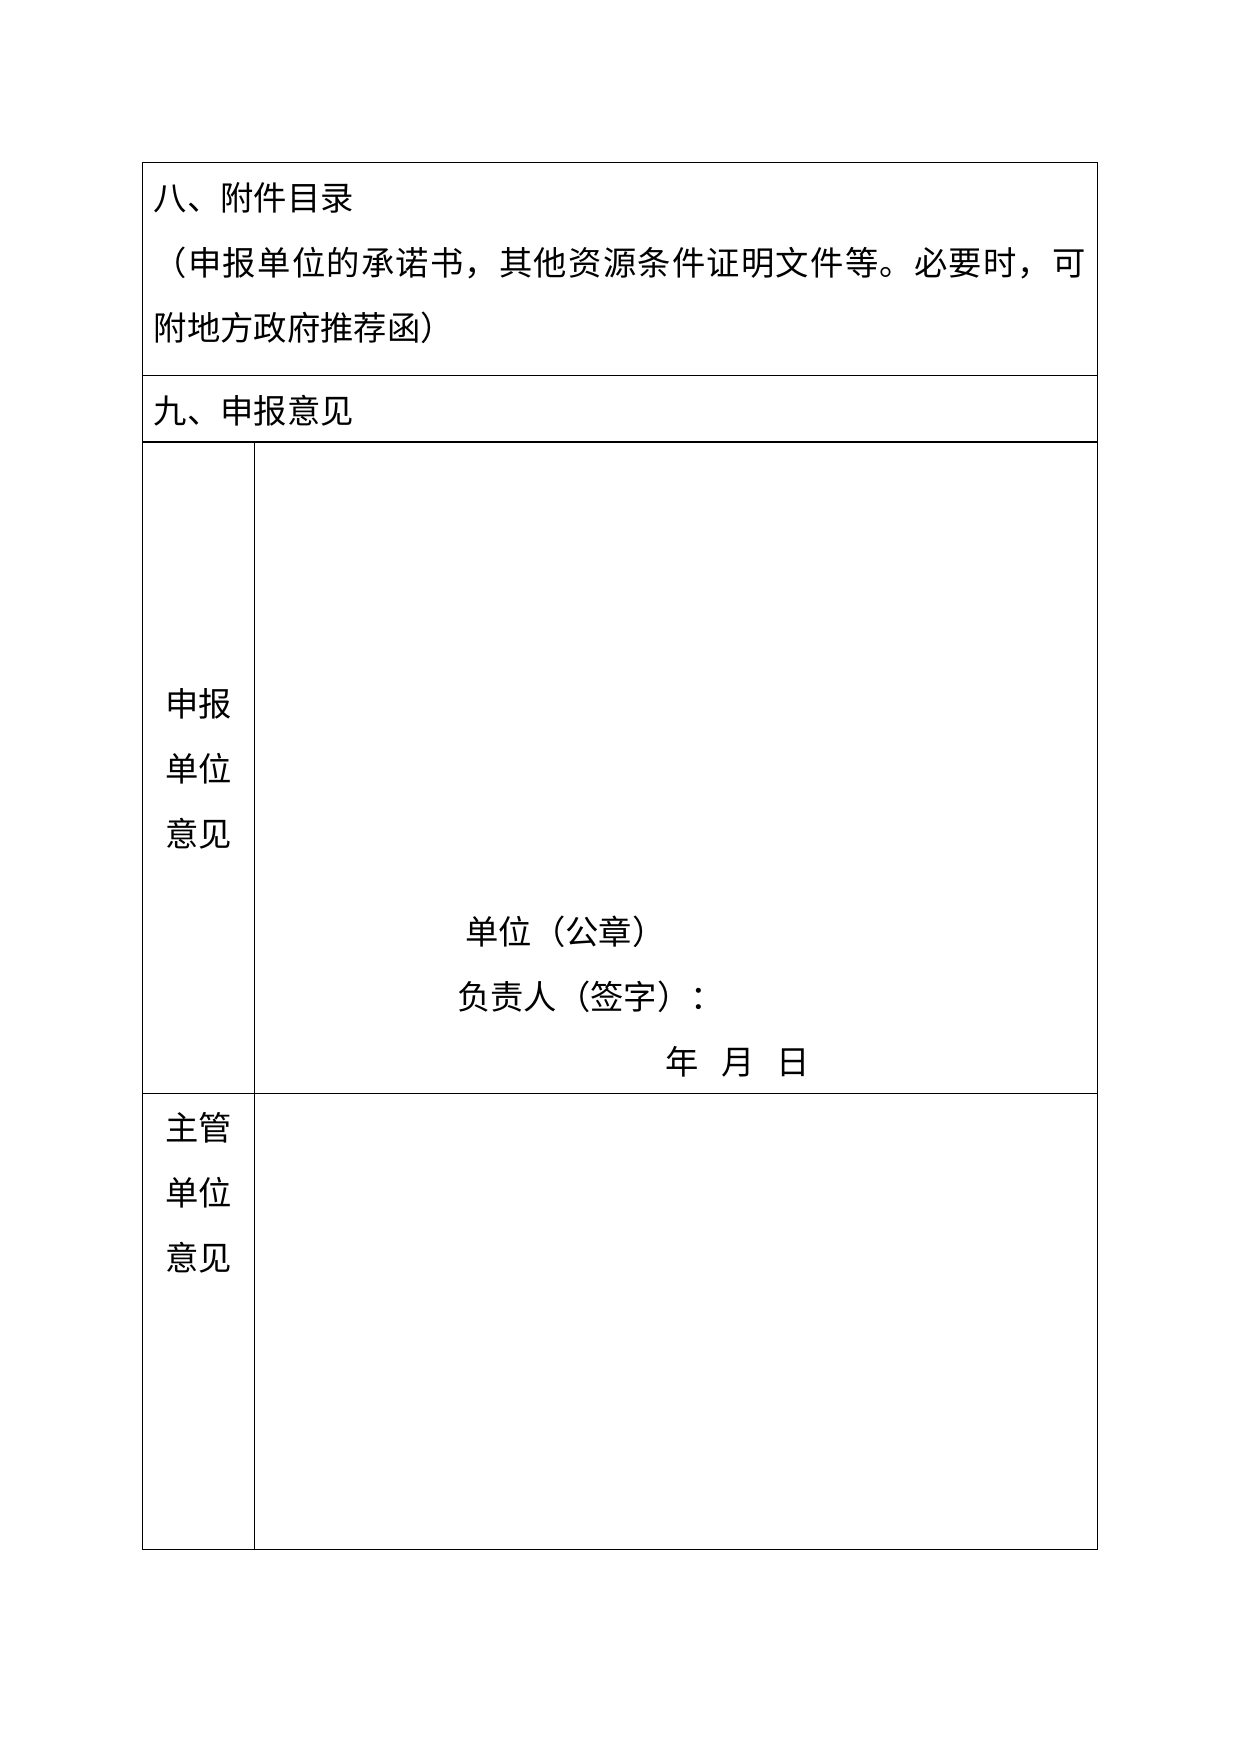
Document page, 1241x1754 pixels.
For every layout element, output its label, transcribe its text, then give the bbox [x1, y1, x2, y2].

table_cell 主管单位意见 [143, 1094, 254, 1548]
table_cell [255, 1094, 1097, 1548]
table_cell 九、申报意见 [143, 376, 1097, 441]
table_cell 单位（公章） 负责人（签字）： 年 月 日 [255, 443, 1097, 1092]
table_cell 申报单位意见 [143, 443, 254, 1092]
table_cell 八、附件目录 （申报单位的承诺书，其他资源条件证明文件等。必要时，可附地方政府推荐函） [143, 163, 1097, 375]
